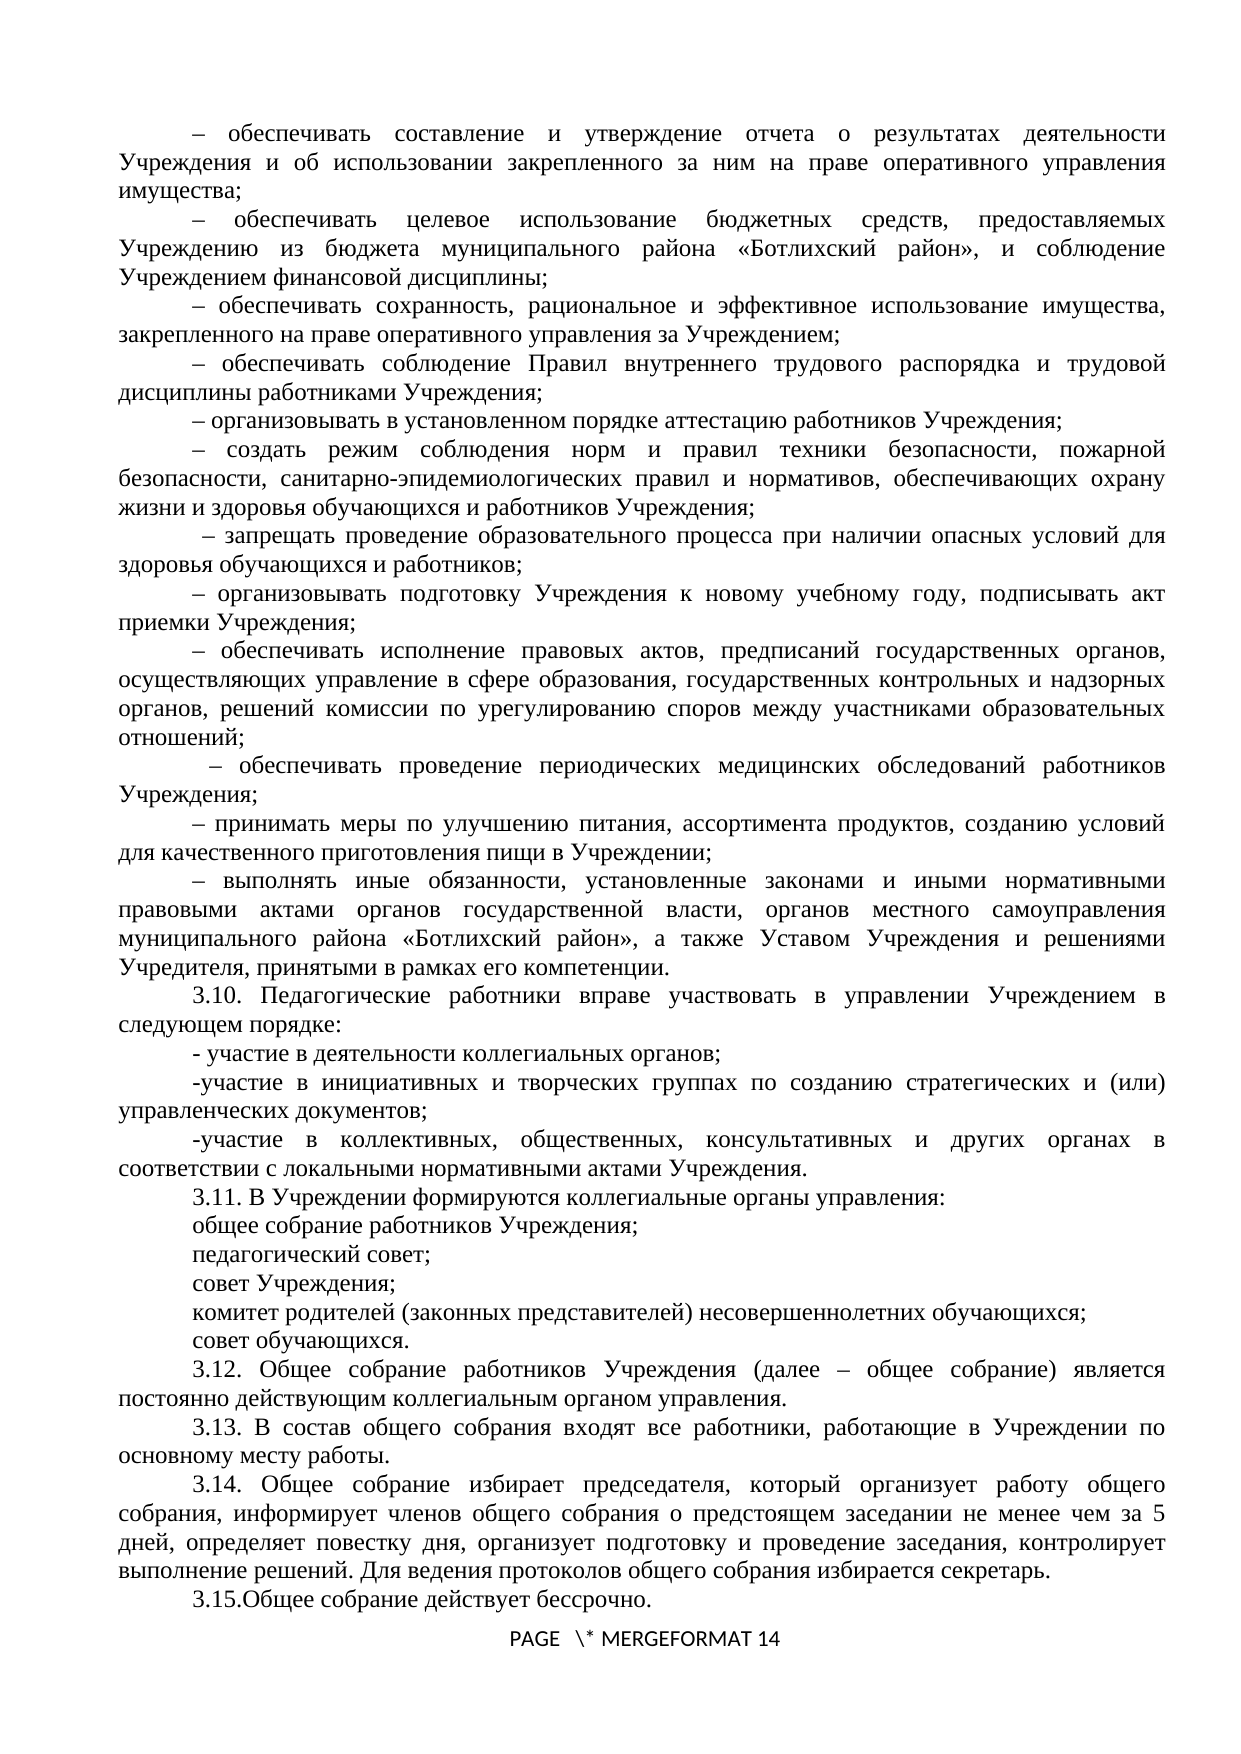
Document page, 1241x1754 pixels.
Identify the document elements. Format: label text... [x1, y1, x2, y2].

text – обеспечивать составление и утверждение отчета о результатах деятельности Учреждения и об использовании закрепленного за ним на праве оперативного управления имущества; [118, 118, 1167, 204]
text совет Учреждения; [118, 1268, 1167, 1297]
text – организовывать подготовку Учреждения к новому учебному году, подписывать акт приемки Учреждения; [118, 578, 1167, 636]
text общее собрание работников Учреждения; [118, 1211, 1167, 1239]
text 3.11. В Учреждении формируются коллегиальные органы управления: [118, 1182, 1167, 1211]
text педагогический совет; [118, 1239, 1167, 1268]
text совет обучающихся. [118, 1326, 1167, 1354]
text – принимать меры по улучшению питания, ассортимента продуктов, созданию условий для качественного приготовления пищи в Учреждении; [118, 808, 1167, 866]
text – обеспечивать исполнение правовых актов, предписаний государственных органов, осуществляющих управление в сфере образования, государственных контрольных и надзорных органов, решений комиссии по урегулированию споров между участниками образовательных отношений; [118, 636, 1167, 751]
text – организовывать в установленном порядке аттестацию работников Учреждения; [118, 406, 1167, 434]
text 3.10. Педагогические работники вправе участвовать в управлении Учреждением в следующем порядке: [118, 981, 1167, 1038]
text -участие в коллективных, общественных, консультативных и других органах в соответствии с локальными нормативными актами Учреждения. [118, 1124, 1167, 1182]
text -участие в инициативных и творческих группах по созданию стратегических и (или) управленческих документов; [118, 1067, 1167, 1124]
text 3.13. В состав общего собрания входят все работники, работающие в Учреждении по основному месту работы. [118, 1412, 1167, 1469]
text – обеспечивать целевое использование бюджетных средств, предоставляемых Учреждению из бюджета муниципального района «Ботлихский район», и соблюдение Учреждением финансовой дисциплины; [118, 204, 1167, 291]
text 3.12. Общее собрание работников Учреждения (далее – общее собрание) является постоянно действующим коллегиальным органом управления. [118, 1354, 1167, 1412]
text – обеспечивать проведение периодических медицинских обследований работников Учреждения; [118, 751, 1167, 808]
text – запрещать проведение образовательного процесса при наличии опасных условий для здоровья обучающихся и работников; [118, 521, 1167, 578]
text – обеспечивать соблюдение Правил внутреннего трудового распорядка и трудовой дисциплины работниками Учреждения; [118, 348, 1167, 406]
text - участие в деятельности коллегиальных органов; [118, 1038, 1167, 1067]
text – создать режим соблюдения норм и правил техники безопасности, пожарной безопасности, санитарно-эпидемиологических правил и нормативов, обеспечивающих охрану жизни и здоровья обучающихся и работников Учреждения; [118, 434, 1167, 521]
text 3.14. Общее собрание избирает председателя, который организует работу общего собрания, информирует членов общего собрания о предстоящем заседании не менее чем за 5 дней, определяет повестку дня, организует подготовку и проведение заседания, контролирует выполнение решений. Для ведения протоколов общего собрания избирается секретарь. [118, 1469, 1167, 1584]
text комитет родителей (законных представителей) несовершеннолетних обучающихся; [118, 1297, 1167, 1326]
text – выполнять иные обязанности, установленные законами и иными нормативными правовыми актами органов государственной власти, органов местного самоуправления муниципального района «Ботлихский район», а также Уставом Учреждения и решениями Учредителя, принятыми в рамках его компетенции. [118, 866, 1167, 981]
text 3.15.Общее собрание действует бессрочно. [118, 1584, 1167, 1613]
text – обеспечивать сохранность, рациональное и эффективное использование имущества, закрепленного на праве оперативного управления за Учреждением; [118, 291, 1167, 348]
